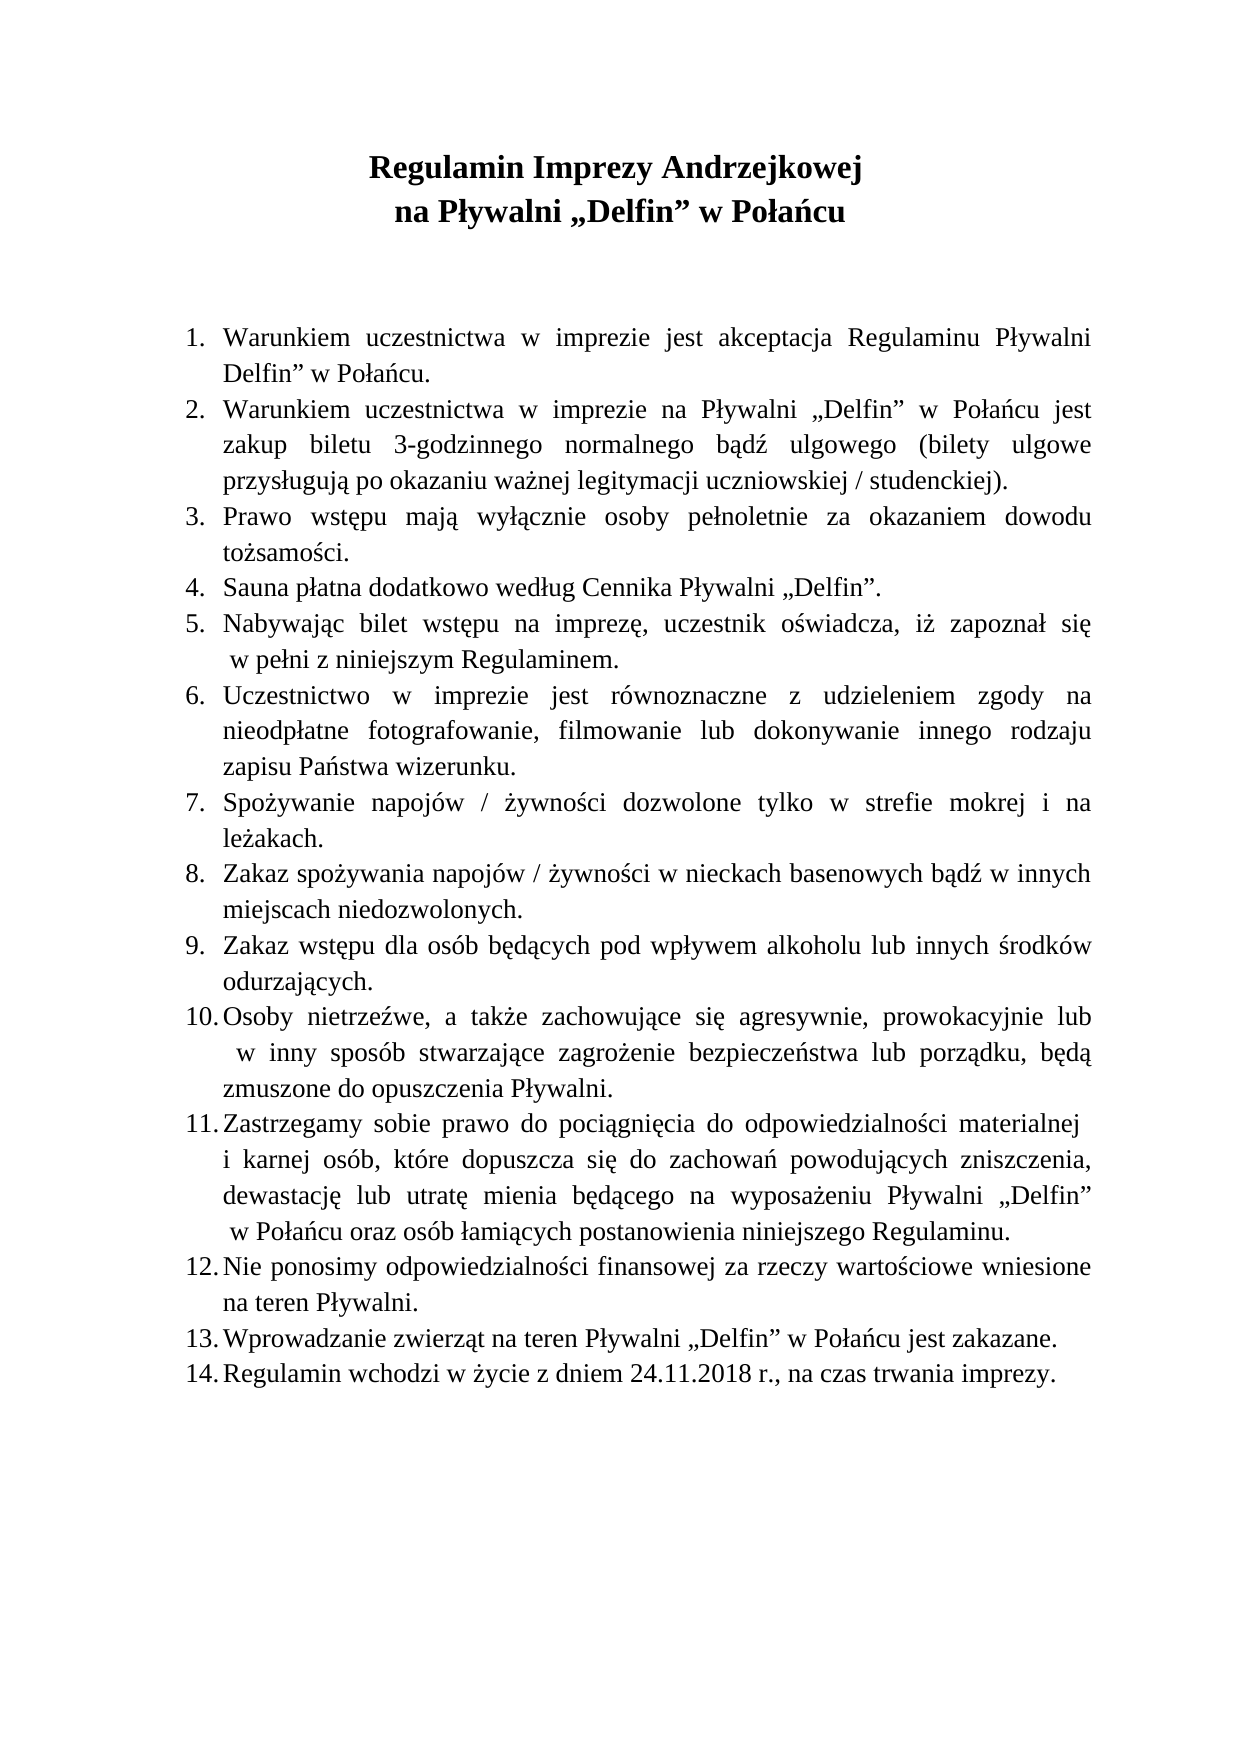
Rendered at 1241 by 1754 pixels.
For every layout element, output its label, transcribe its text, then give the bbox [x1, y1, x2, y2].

list Wprowadzanie zwierząt na teren Pływalni „Delfin” w Połańcu jest zakazane. [185, 1322, 1093, 1353]
list Uczestnictwo w imprezie jest równoznaczne z udzieleniem zgody na nieodpłatne fotografowanie, filmowanie lub dokonywanie innego rodzaju zapisu Państwa wizerunku. [185, 679, 1093, 781]
list Nie ponosimy odpowiedzialności finansowej za rzeczy wartościowe wniesione na teren Pływalni. [185, 1250, 1093, 1317]
list Sauna płatna dodatkowo według Cennika Pływalni „Delfin”. [185, 572, 1093, 603]
text Regulamin Imprezy Andrzejkowej na Pływalni „Delfin” w Połańcu [148, 148, 1093, 230]
list Warunkiem uczestnictwa w imprezie na Pływalni „Delfin” w Połańcu jest zakup biletu 3-godzinnego normalnego bądź ulgowego (bilety ulgowe przysługują po okazaniu ważnej legitymacji uczniowskiej / studenckiej). [185, 393, 1093, 496]
list Osoby nietrzeźwe, a także zachowujące się agresywnie, prowokacyjnie lub w inny sposób stwarzające zagrożenie bezpieczeństwa lub porządku, będą zmuszone do opuszczenia Pływalni. [185, 1000, 1093, 1103]
list Warunkiem uczestnictwa w imprezie jest akceptacja Regulaminu Pływalni Delfin” w Połańcu. [185, 321, 1093, 388]
list Nabywając bilet wstępu na imprezę, uczestnik oświadcza, iż zapoznał się w pełni z niniejszym Regulaminem. [185, 607, 1093, 674]
list Spożywanie napojów / żywności dozwolone tylko w strefie mokrej i na leżakach. [185, 786, 1093, 853]
list Zastrzegamy sobie prawo do pociągnięcia do odpowiedzialności materialnej i karnej osób, które dopuszcza się do zachowań powodujących zniszczenia, dewastację lub utratę mienia będącego na wyposażeniu Pływalni „Delfin” w Połańcu oraz osób łamiących postanowienia niniejszego Regulaminu. [185, 1107, 1093, 1246]
list Zakaz wstępu dla osób będących pod wpływem alkoholu lub innych środków odurzających. [185, 929, 1093, 996]
list Zakaz spożywania napojów / żywności w nieckach basenowych bądź w innych miejscach niedozwolonych. [185, 857, 1093, 924]
list Regulamin wchodzi w życie z dniem 24.11.2018 r., na czas trwania imprezy. [185, 1358, 1093, 1389]
list Prawo wstępu mają wyłącznie osoby pełnoletnie za okazaniem dowodu tożsamości. [185, 500, 1093, 567]
